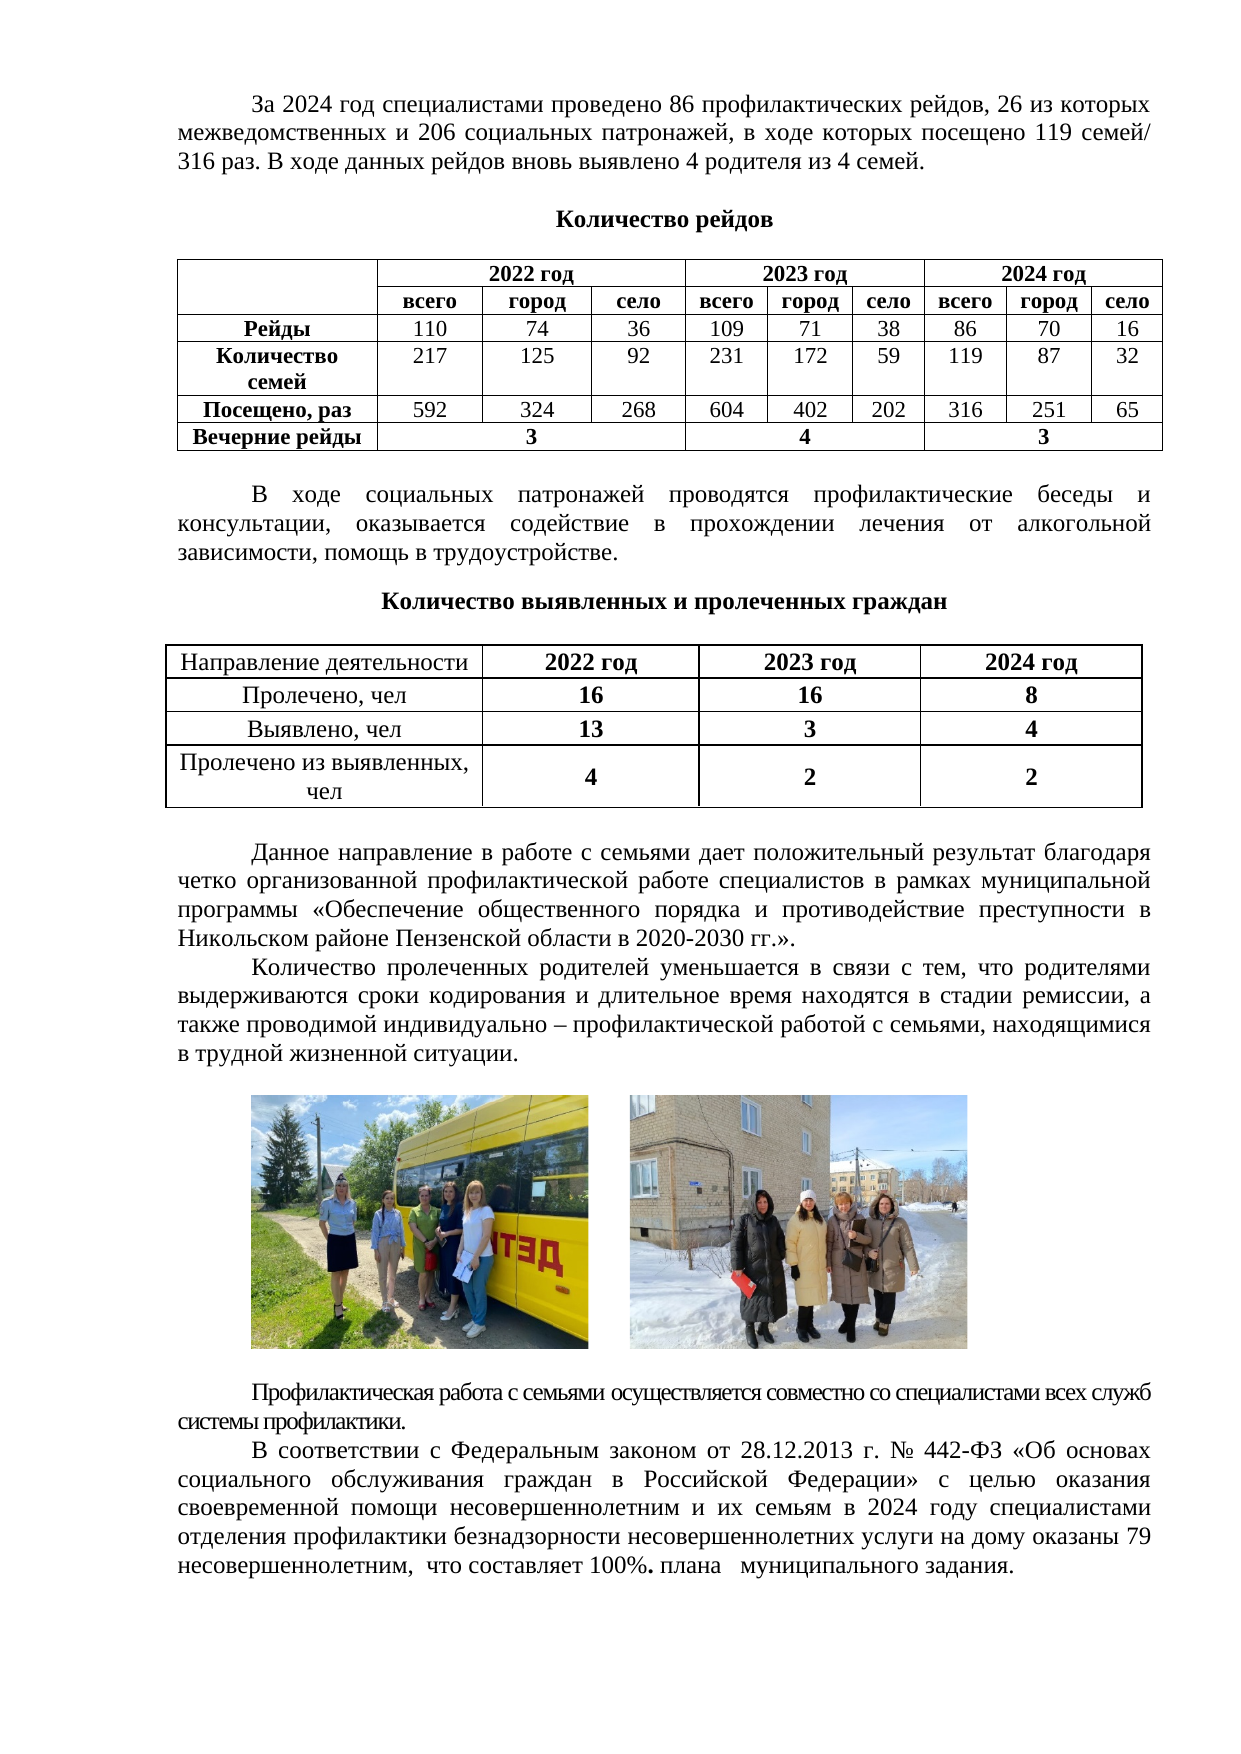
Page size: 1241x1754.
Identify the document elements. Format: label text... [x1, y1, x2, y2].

text В соответствии с Федеральным законом от 28.12.2013 г. № 442-ФЗ «Об основах социального обслуживания граждан в Российской Федерации» с целью оказания своевременной помощи несовершеннолетним и их семьям в 2024 году специалистами отделения профилактики безнадзорности несовершеннолетних услуги на дому оказаны 79 несовершеннолетним, что составляет 100%. плана муниципального задания. [177, 1435, 1152, 1579]
table_cell 86 [925, 315, 1006, 341]
table_header 2024 год [925, 260, 1162, 286]
table_cell 16 [483, 679, 698, 711]
table_cell город [483, 287, 591, 313]
text Количество рейдов [177, 204, 1152, 232]
table_cell 38 [853, 315, 924, 341]
table_cell город [1007, 287, 1091, 313]
table_cell село [592, 287, 685, 313]
table_cell 172 [768, 342, 852, 395]
text Данное направление в работе с семьями дает положительный результат благодаря четко организованной профилактической работе специалистов в рамках муниципальной программы «Обеспечение общественного порядка и противодействие преступности в Никольском районе Пензенской области в 2020-2030 гг.». [177, 837, 1152, 952]
table_cell 16 [1092, 315, 1162, 341]
table_cell город [768, 287, 852, 313]
table_header [178, 260, 377, 313]
table_cell 110 [378, 315, 482, 341]
table_cell 125 [483, 342, 591, 395]
table_cell 4 [483, 746, 698, 806]
table_cell всего [686, 287, 767, 313]
table_cell 109 [686, 315, 767, 341]
table_cell 202 [853, 396, 924, 422]
table_cell 71 [768, 315, 852, 341]
table_cell 32 [1092, 342, 1162, 395]
table_cell Пролечено из выявленных, чел [167, 746, 482, 806]
table_cell село [1092, 287, 1162, 313]
table_cell 2 [700, 746, 920, 806]
table_header 2023 год [686, 260, 924, 286]
text За 2024 год специалистами проведено 86 профилактических рейдов, 26 из которых межведомственных и 206 социальных патронажей, в ходе которых посещено 119 семей/ 316 раз. В ходе данных рейдов вновь выявлено 4 родителя из 4 семей. [177, 89, 1152, 175]
table_cell 402 [768, 396, 852, 422]
table_cell 92 [592, 342, 685, 395]
picture [629, 1095, 968, 1349]
table_cell 217 [378, 342, 482, 395]
text В ходе социальных патронажей проводятся профилактические беседы и консультации, оказывается содействие в прохождении лечения от алкогольной зависимости, помощь в трудоустройстве. [177, 479, 1152, 566]
table_cell 2 [921, 746, 1141, 806]
picture [251, 1095, 589, 1349]
table_header 2022 год [483, 646, 698, 677]
table_cell 70 [1007, 315, 1091, 341]
table_cell Вечерние рейды [178, 423, 377, 449]
table_cell 119 [925, 342, 1006, 395]
table_cell 3 [925, 423, 1162, 449]
table_cell 59 [853, 342, 924, 395]
table_cell 3 [700, 712, 920, 744]
table_cell село [853, 287, 924, 313]
text Профилактическая работа с семьями осуществляется совместно со специалистами всех служб системы профилактики. [177, 1377, 1152, 1435]
table_cell 592 [378, 396, 482, 422]
table_cell Посещено, раз [178, 396, 377, 422]
table_cell 604 [686, 396, 767, 422]
table_cell Пролечено, чел [167, 679, 482, 711]
table_cell 36 [592, 315, 685, 341]
table_cell 4 [686, 423, 924, 449]
text Количество выявленных и пролеченных граждан [177, 586, 1152, 615]
table_cell 316 [925, 396, 1006, 422]
table_cell всего [925, 287, 1006, 313]
table_cell всего [378, 287, 482, 313]
table_cell 3 [378, 423, 685, 449]
table_cell 74 [483, 315, 591, 341]
table_header Направление деятельности [167, 646, 482, 677]
table_header 2022 год [378, 260, 685, 286]
table_header 2024 год [921, 646, 1141, 677]
table_cell 16 [700, 679, 920, 711]
table_cell 4 [921, 712, 1141, 744]
table_cell 268 [592, 396, 685, 422]
table_cell 324 [483, 396, 591, 422]
table_cell 231 [686, 342, 767, 395]
table_header 2023 год [700, 646, 920, 677]
table_cell 87 [1007, 342, 1091, 395]
table_cell 65 [1092, 396, 1162, 422]
table_cell Рейды [178, 315, 377, 341]
table_cell Выявлено, чел [167, 712, 482, 744]
table_cell Количество семей [178, 342, 377, 395]
table_cell 251 [1007, 396, 1091, 422]
table_cell 8 [921, 679, 1141, 711]
table_cell 13 [483, 712, 698, 744]
text Количество пролеченных родителей уменьшается в связи с тем, что родителями выдерживаются сроки кодирования и длительное время находятся в стадии ремиссии, а также проводимой индивидуально – профилактической работой с семьями, находящимися в трудной жизненной ситуации. [177, 952, 1152, 1067]
